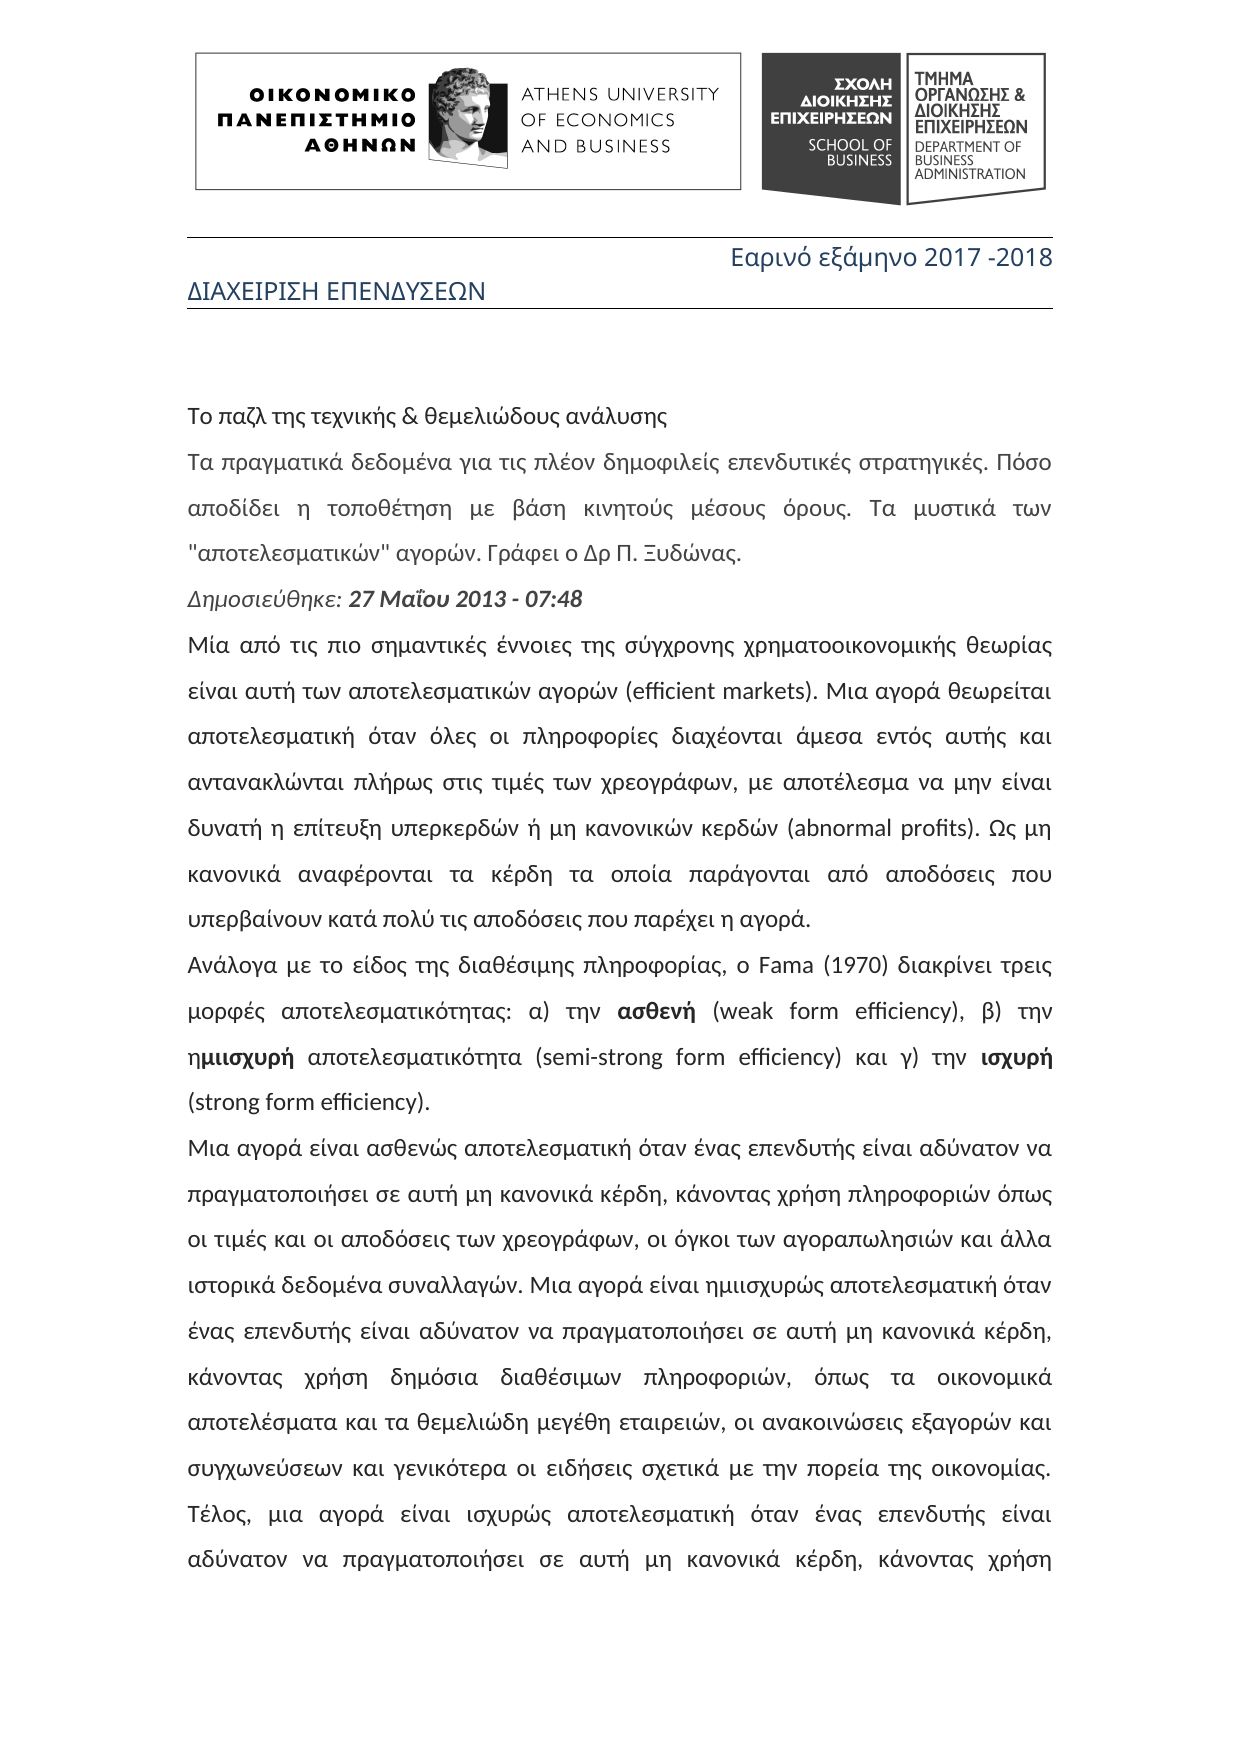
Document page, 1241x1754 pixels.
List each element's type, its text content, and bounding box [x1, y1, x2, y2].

text To παζλ της τεχνικής & θεμελιώδους ανάλυσης [187, 400, 1053, 431]
text Μία από τις πιο σημαντικές έννοιες της σύγχρονης χρηματοοικονομικής θεωρίας είναι αυτή των αποτελεσματικών αγορών (efficient markets). Μια αγορά θεωρείται αποτελεσματική όταν όλες οι πληροφορίες διαχέονται άμεσα εντός αυτής και αντανακλώνται πλήρως στις τιμές των χρεογράφων, με αποτέλεσμα να μην είναι δυνατή η επίτευξη υπερκερδών ή μη κανονικών κερδών (abnormal profits). Ως μη κανονικά αναφέρονται τα κέρδη τα οποία παράγονται από αποδόσεις που υπερβαίνουν κατά πολύ τις αποδόσεις που παρέχει η αγορά. [187, 629, 1053, 934]
picture [187, 44, 1053, 214]
text Ανάλογα με το είδος της διαθέσιμης πληροφορίας, ο Fama (1970) διακρίνει τρεις μορφές αποτελεσματικότητας: α) την ασθενή (weak form efficiency), β) την ημιισχυρή αποτελεσματικότητα (semi-strong form efficiency) και γ) την ισχυρή (strong form efficiency). [187, 949, 1053, 1117]
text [187, 1132, 1053, 1574]
text Τα πραγματικά δεδομένα για τις πλέον δημοφιλείς επενδυτικές στρατηγικές. Πόσο αποδίδει η τοποθέτηση με βάση κινητούς μέσους όρους. Τα μυστικά των "αποτελεσματικών" αγορών. Γράφει ο Δρ Π. Ξυδώνας. [187, 446, 1053, 568]
text Δημοσιεύθηκε: 27 Μαΐου 2013 - 07:48 [187, 583, 1053, 614]
